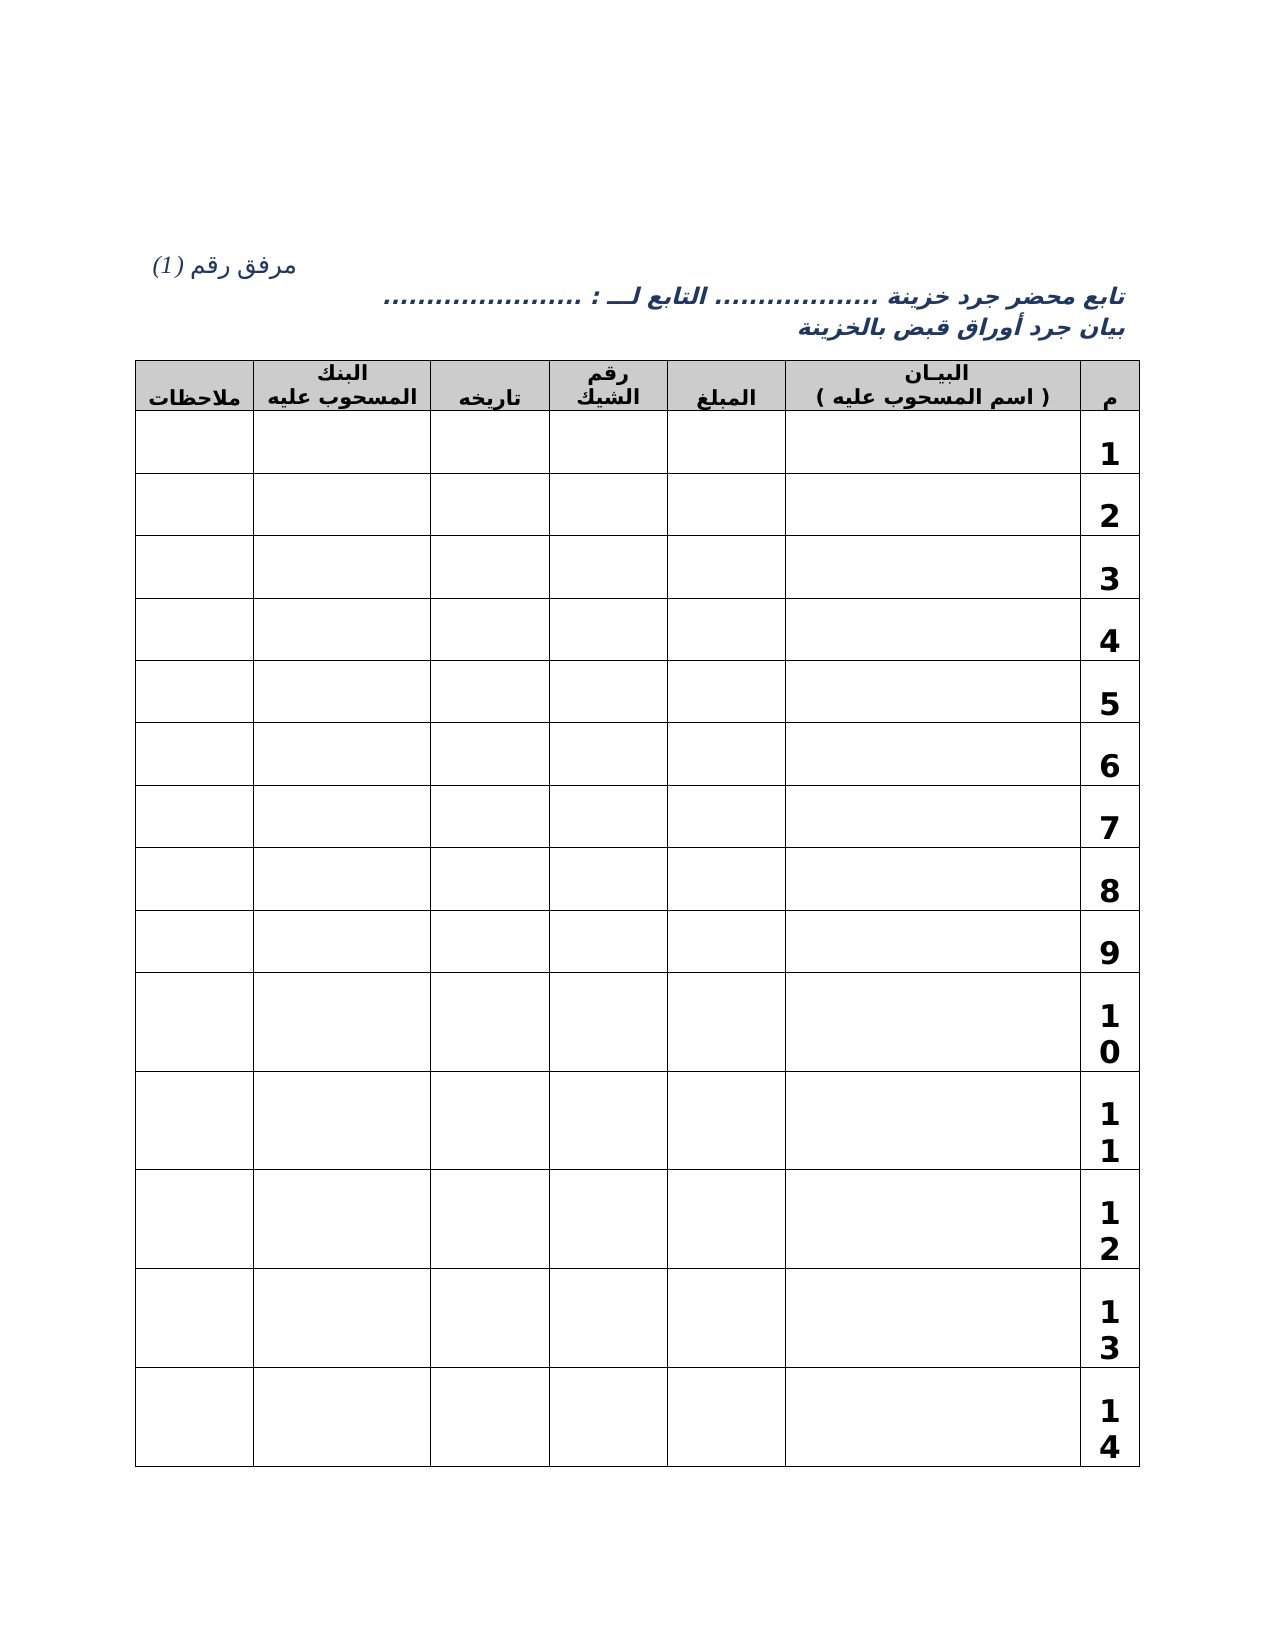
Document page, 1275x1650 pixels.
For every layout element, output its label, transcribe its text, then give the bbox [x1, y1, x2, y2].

table_cell [431, 723, 549, 785]
table_cell [136, 1170, 253, 1268]
table_cell [550, 1368, 667, 1466]
table_cell [786, 1269, 1080, 1367]
table_cell [254, 1072, 430, 1169]
table_cell [786, 536, 1080, 597]
table_cell [136, 1072, 253, 1169]
table_cell [136, 661, 253, 722]
table_cell [136, 599, 253, 660]
table_cell [431, 1072, 549, 1169]
table_cell [136, 723, 253, 785]
subtitle تابع محضر جرد خزينة ................... التابع لـــ : ....................... [150, 283, 1125, 310]
table_cell [668, 1269, 785, 1367]
table_cell 8 [1081, 848, 1139, 909]
table_cell [431, 786, 549, 847]
table_header البنك المسحوب عليه [254, 361, 430, 410]
table_cell [786, 848, 1080, 909]
subtitle مرفق رقم (1) [150, 250, 1125, 279]
table_cell [550, 973, 667, 1071]
table_cell [431, 411, 549, 473]
table_cell [254, 973, 430, 1071]
table_cell 10 [1081, 973, 1139, 1071]
table_cell 9 [1081, 911, 1139, 972]
table_cell [254, 1368, 430, 1466]
table_cell [668, 1072, 785, 1169]
table_cell 2 [1081, 474, 1139, 535]
table_cell [668, 848, 785, 909]
table_cell [550, 474, 667, 535]
table_cell [668, 661, 785, 722]
table_cell [254, 536, 430, 597]
table_cell [254, 911, 430, 972]
table_cell [786, 1170, 1080, 1268]
table_cell [668, 599, 785, 660]
table_cell [254, 723, 430, 785]
table_cell [550, 1269, 667, 1367]
table_header رقم الشيك [550, 361, 667, 410]
table_cell [431, 1269, 549, 1367]
table_cell [431, 1170, 549, 1268]
table_cell [668, 786, 785, 847]
table_cell [668, 411, 785, 473]
table_cell [668, 911, 785, 972]
table_cell [786, 1072, 1080, 1169]
table_cell [550, 599, 667, 660]
table_cell [668, 1170, 785, 1268]
table_cell [550, 411, 667, 473]
table_cell [254, 1170, 430, 1268]
table_cell [786, 1368, 1080, 1466]
table_cell [254, 599, 430, 660]
table_cell 1 [1081, 411, 1139, 473]
table_cell [431, 911, 549, 972]
table_cell [550, 1072, 667, 1169]
table_cell [786, 474, 1080, 535]
table_cell [431, 474, 549, 535]
subtitle بيان جرد أوراق قبض بالخزينة [150, 314, 1125, 341]
table_cell [550, 723, 667, 785]
table_cell [254, 474, 430, 535]
table_header م [1081, 361, 1139, 410]
table_cell [786, 973, 1080, 1071]
table_cell 4 [1081, 599, 1139, 660]
table_cell [431, 599, 549, 660]
table_cell [786, 723, 1080, 785]
table_header تاريخه [431, 361, 549, 410]
table_cell [136, 411, 253, 473]
table_cell [786, 786, 1080, 847]
table_cell [786, 599, 1080, 660]
table_cell [136, 973, 253, 1071]
table_cell 14 [1081, 1368, 1139, 1466]
table_cell [786, 661, 1080, 722]
table_cell 13 [1081, 1269, 1139, 1367]
table_cell [254, 411, 430, 473]
table_cell [550, 1170, 667, 1268]
table_cell [254, 1269, 430, 1367]
table_cell [431, 661, 549, 722]
table_cell [136, 1368, 253, 1466]
table_cell [550, 661, 667, 722]
table_cell [550, 911, 667, 972]
table_cell [550, 786, 667, 847]
table_cell [254, 661, 430, 722]
table_cell 11 [1081, 1072, 1139, 1169]
table_cell 6 [1081, 723, 1139, 785]
table_cell [786, 911, 1080, 972]
table_cell [136, 911, 253, 972]
table_cell [136, 536, 253, 597]
table_cell [550, 536, 667, 597]
table_cell [668, 1368, 785, 1466]
table_cell [668, 973, 785, 1071]
table_cell [136, 1269, 253, 1367]
table_header البيـان ( اسم المسحوب عليه ) [786, 361, 1080, 410]
table_cell [668, 723, 785, 785]
table_cell [254, 786, 430, 847]
table_cell [431, 536, 549, 597]
table_cell [550, 848, 667, 909]
table_cell [136, 848, 253, 909]
table_cell [431, 973, 549, 1071]
table_cell 7 [1081, 786, 1139, 847]
table_cell [668, 474, 785, 535]
table_header المبلغ [668, 361, 785, 410]
table_cell 5 [1081, 661, 1139, 722]
table_cell [431, 1368, 549, 1466]
table_cell [136, 474, 253, 535]
table_cell [668, 536, 785, 597]
table_cell [254, 848, 430, 909]
table_cell [786, 411, 1080, 473]
table_header ملاحظات [136, 361, 253, 410]
table_cell 12 [1081, 1170, 1139, 1268]
table_cell [136, 786, 253, 847]
table_cell 3 [1081, 536, 1139, 597]
table_cell [431, 848, 549, 909]
